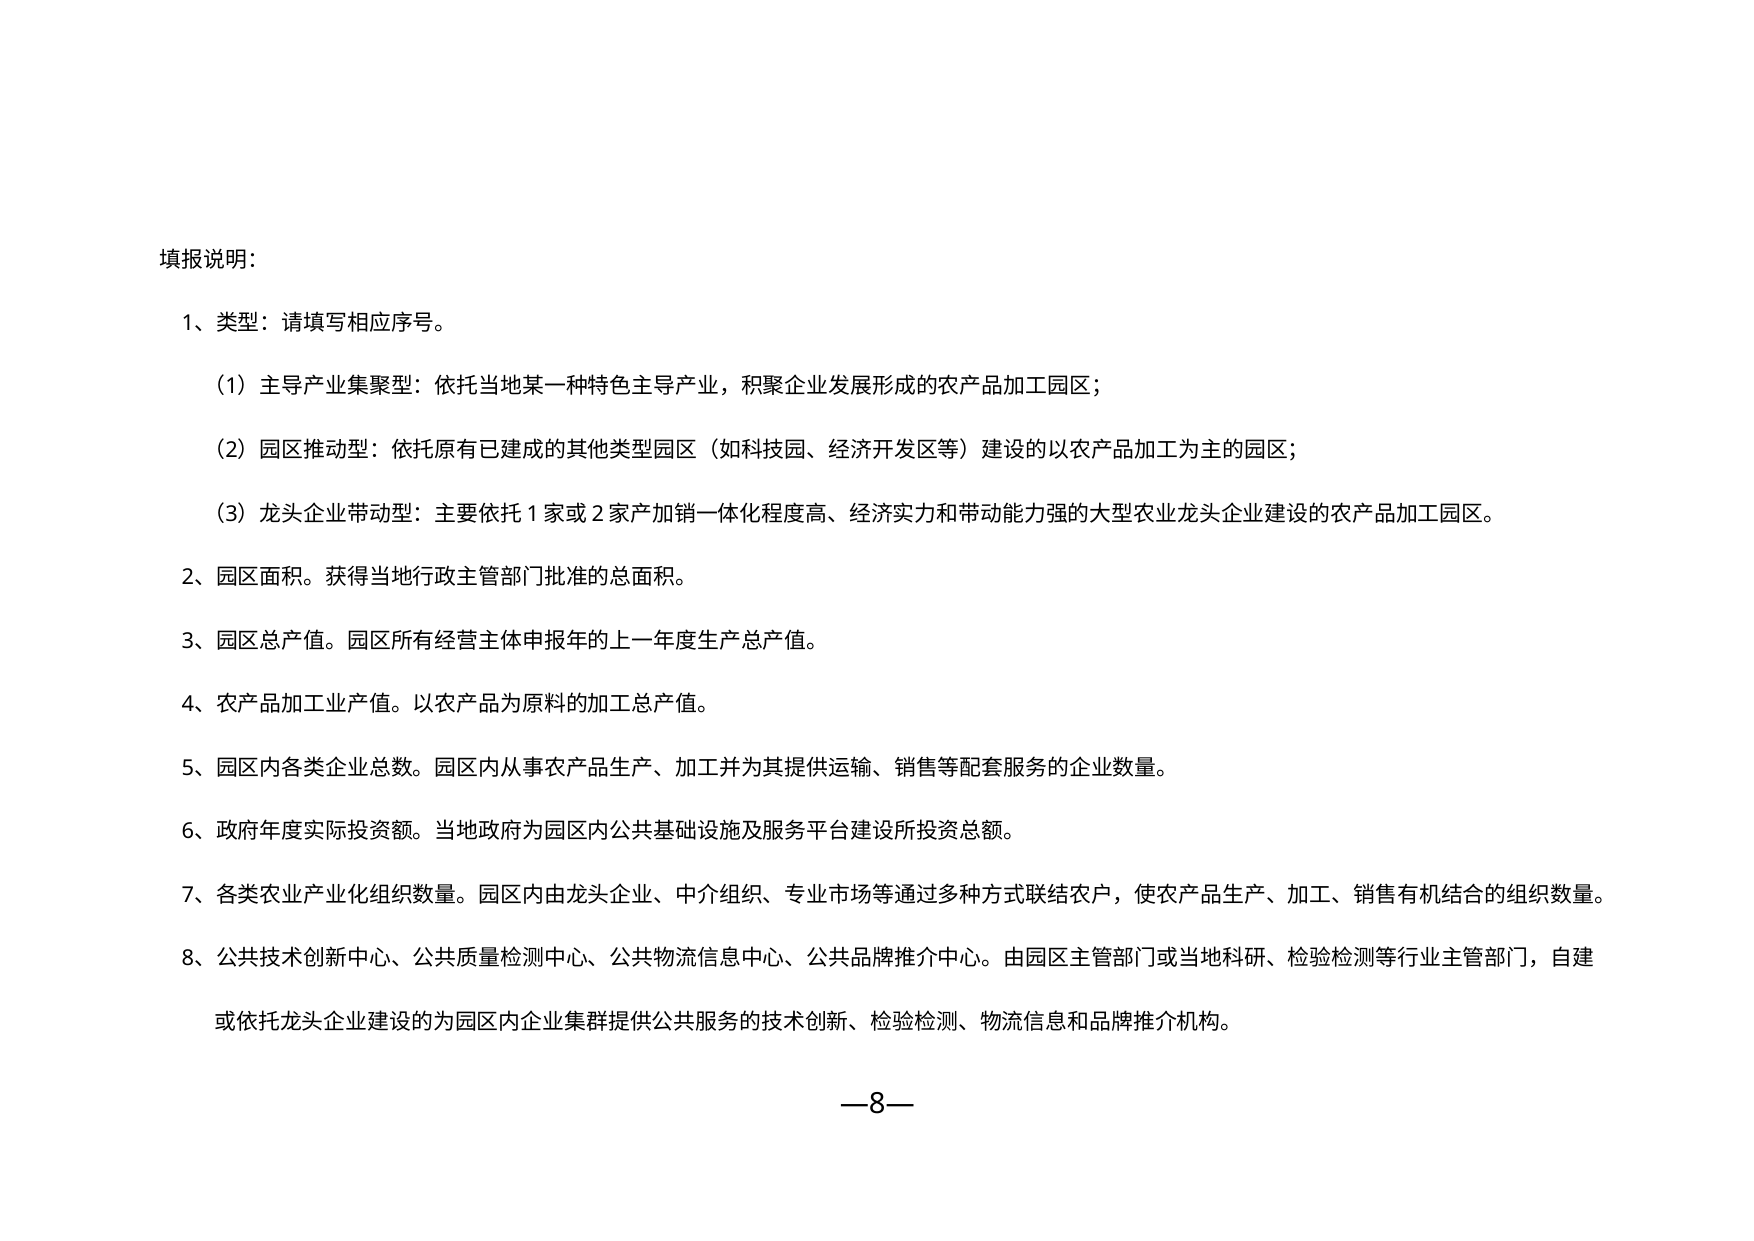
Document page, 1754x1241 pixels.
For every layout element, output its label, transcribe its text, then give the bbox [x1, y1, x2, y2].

text 2、园区面积。获得当地行政主管部门批准的总面积。 [181, 543, 1594, 607]
text （1）主导产业集聚型：依托当地某一种特色主导产业，积聚企业发展形成的农产品加工园区； [203, 353, 1594, 416]
text 7、各类农业产业化组织数量。园区内由龙头企业、中介组织、专业市场等通过多种方式联结农户，使农产品生产、加工、销售有机结合的组织数量。 [181, 861, 1594, 924]
text 填报说明： [159, 226, 1594, 289]
text （2）园区推动型：依托原有已建成的其他类型园区（如科技园、经济开发区等）建设的以农产品加工为主的园区； [203, 416, 1594, 480]
text 4、农产品加工业产值。以农产品为原料的加工总产值。 [181, 670, 1594, 734]
text 3、园区总产值。园区所有经营主体申报年的上一年度生产总产值。 [181, 607, 1594, 670]
text 或依托龙头企业建设的为园区内企业集群提供公共服务的技术创新、检验检测、物流信息和品牌推介机构。 [214, 988, 1594, 1052]
text （3）龙头企业带动型：主要依托1家或2家产加销一体化程度高、经济实力和带动能力强的大型农业龙头企业建设的农产品加工园区。 [203, 480, 1594, 543]
text 8、公共技术创新中心、公共质量检测中心、公共物流信息中心、公共品牌推介中心。由园区主管部门或当地科研、检验检测等行业主管部门，自建 [181, 924, 1594, 988]
text 1、类型：请填写相应序号。 [181, 289, 1594, 353]
text 6、政府年度实际投资额。当地政府为园区内公共基础设施及服务平台建设所投资总额。 [181, 797, 1594, 861]
text 5、园区内各类企业总数。园区内从事农产品生产、加工并为其提供运输、销售等配套服务的企业数量。 [181, 734, 1594, 797]
